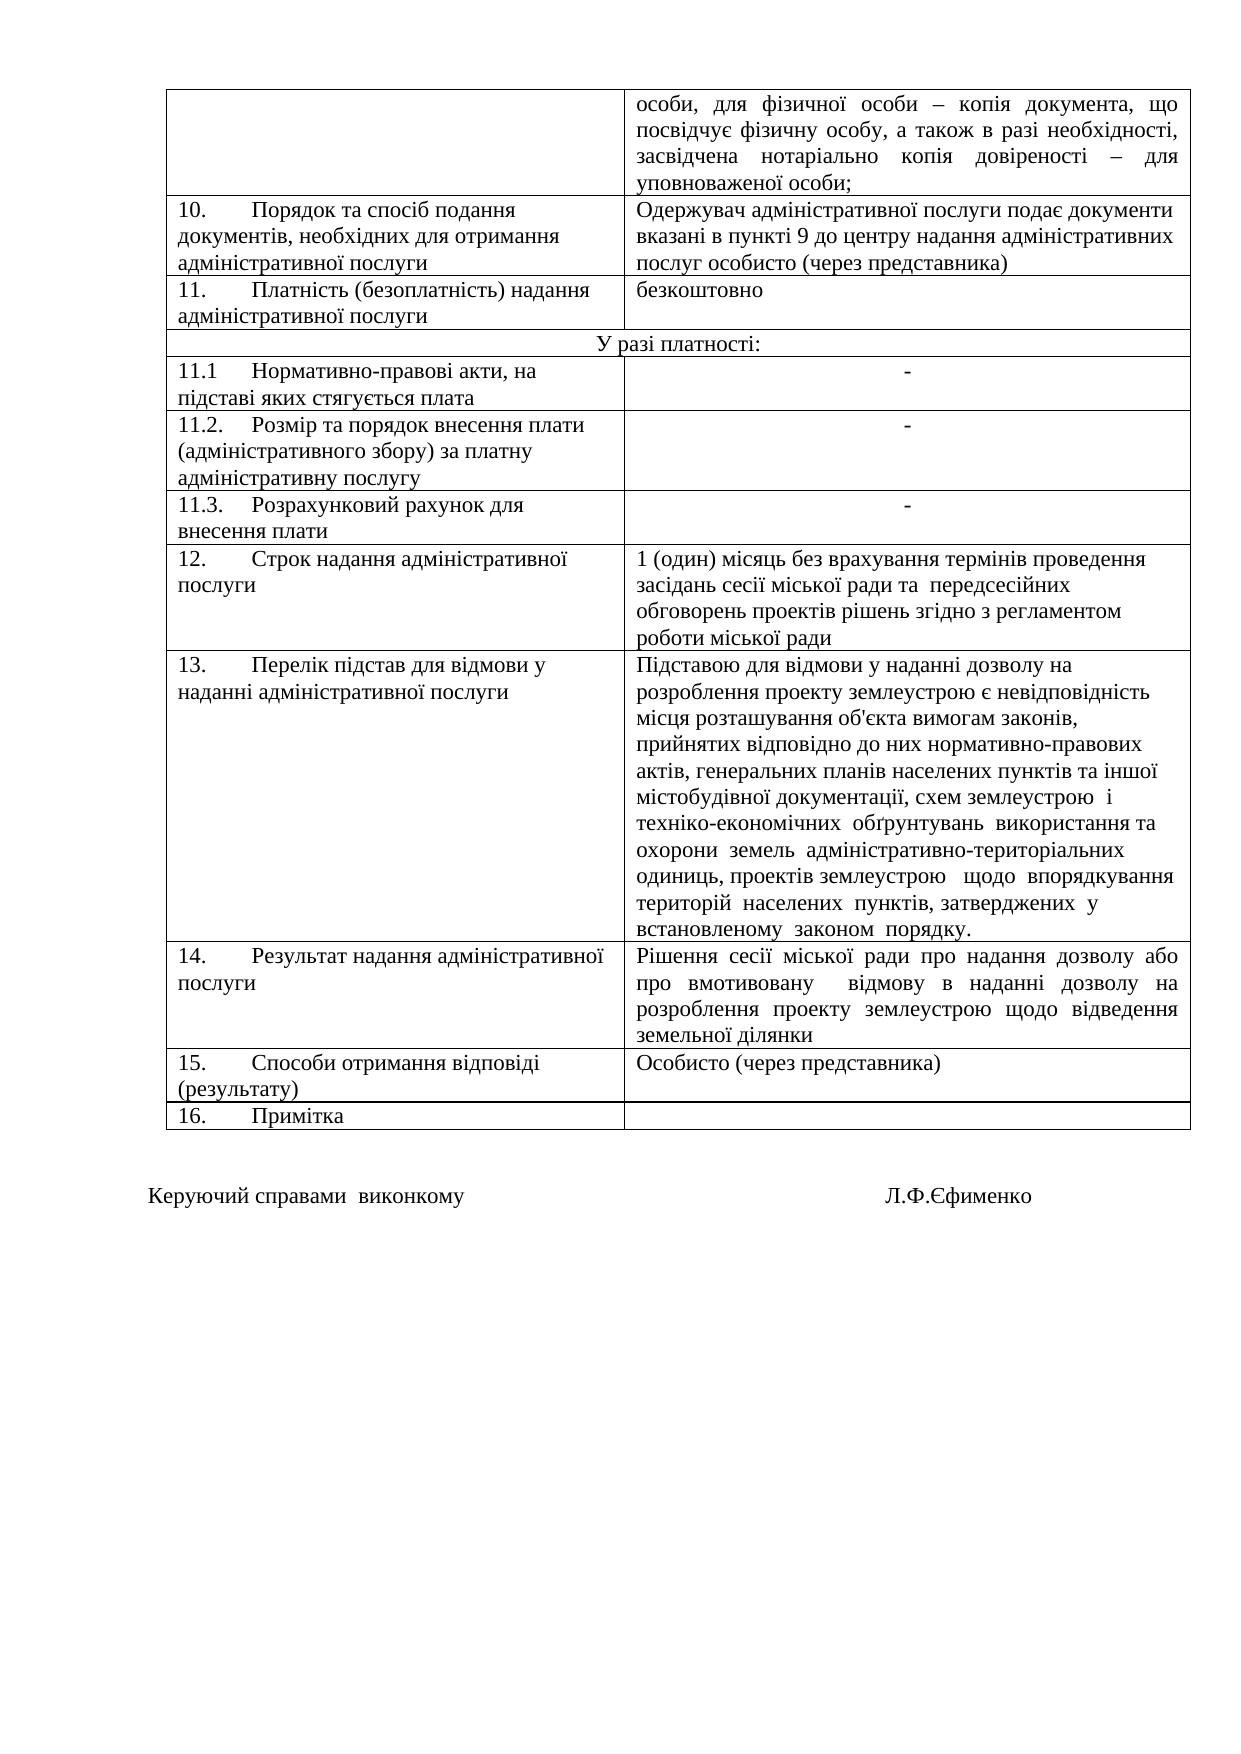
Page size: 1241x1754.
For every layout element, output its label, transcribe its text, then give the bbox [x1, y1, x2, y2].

table_cell 11. Платність (безоплатність) надання адміністративної послуги [167, 276, 624, 329]
text Керуючий справами виконкому Л.Ф.Єфименко [148, 1183, 1181, 1209]
table_cell безкоштовно [625, 276, 1190, 329]
table_cell Особисто (через представника) [625, 1049, 1190, 1101]
table_cell У разі платності: [167, 330, 1190, 356]
table_cell 1 (один) місяць без врахування термінів проведення засідань сесії міської ради та передсесійних обговорень проектів рішень згідно з регламентом роботи міської ради [625, 545, 1190, 650]
table_cell - [625, 357, 1190, 410]
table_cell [167, 90, 624, 195]
table_cell Рішення сесії міської ради про надання дозволу або про вмотивовану відмову в наданні дозволу на розроблення проекту землеустрою щодо відведення земельної ділянки [625, 942, 1190, 1048]
table_cell Підставою для відмови у наданні дозволу на розроблення проекту землеустрою є невідповідність місця розташування об'єкта вимогам законів, прийнятих відповідно до них нормативно-правових актів, генеральних планів населених пунктів та іншої містобудівної документації, схем землеустрою і техніко-економічних обґрунтувань використання та охорони земель адміністративно-територіальних одиниць, проектів землеустрою щодо впорядкування територій населених пунктів, затверджених у встановленому законом порядку. [625, 651, 1190, 941]
table_cell [625, 1103, 1190, 1129]
table_cell 10. Порядок та спосіб подання документів, необхідних для отримання адміністративної послуги [167, 196, 624, 275]
table_cell 16. Примітка [167, 1103, 624, 1129]
table_cell Одержувач адміністративної послуги подає документи вказані в пункті 9 до центру надання адміністративних послуг особисто (через представника) [625, 196, 1190, 275]
table_cell 14. Результат надання адміністративної послуги [167, 942, 624, 1048]
table_cell 11.3. Розрахунковий рахунок для внесення плати [167, 491, 624, 544]
table_cell - [625, 491, 1190, 544]
table_cell 11.1 Нормативно-правові акти, на підставі яких стягується плата [167, 357, 624, 410]
table_cell 13. Перелік підстав для відмови у наданні адміністративної послуги [167, 651, 624, 941]
table_cell - [625, 411, 1190, 490]
table_cell 12. Строк надання адміністративної послуги [167, 545, 624, 650]
table_cell 15. Способи отримання відповіді (результату) [167, 1049, 624, 1101]
table_cell 11.2. Розмір та порядок внесення плати (адміністративного збору) за платну адміністративну послугу [167, 411, 624, 490]
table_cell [625, 90, 1190, 195]
